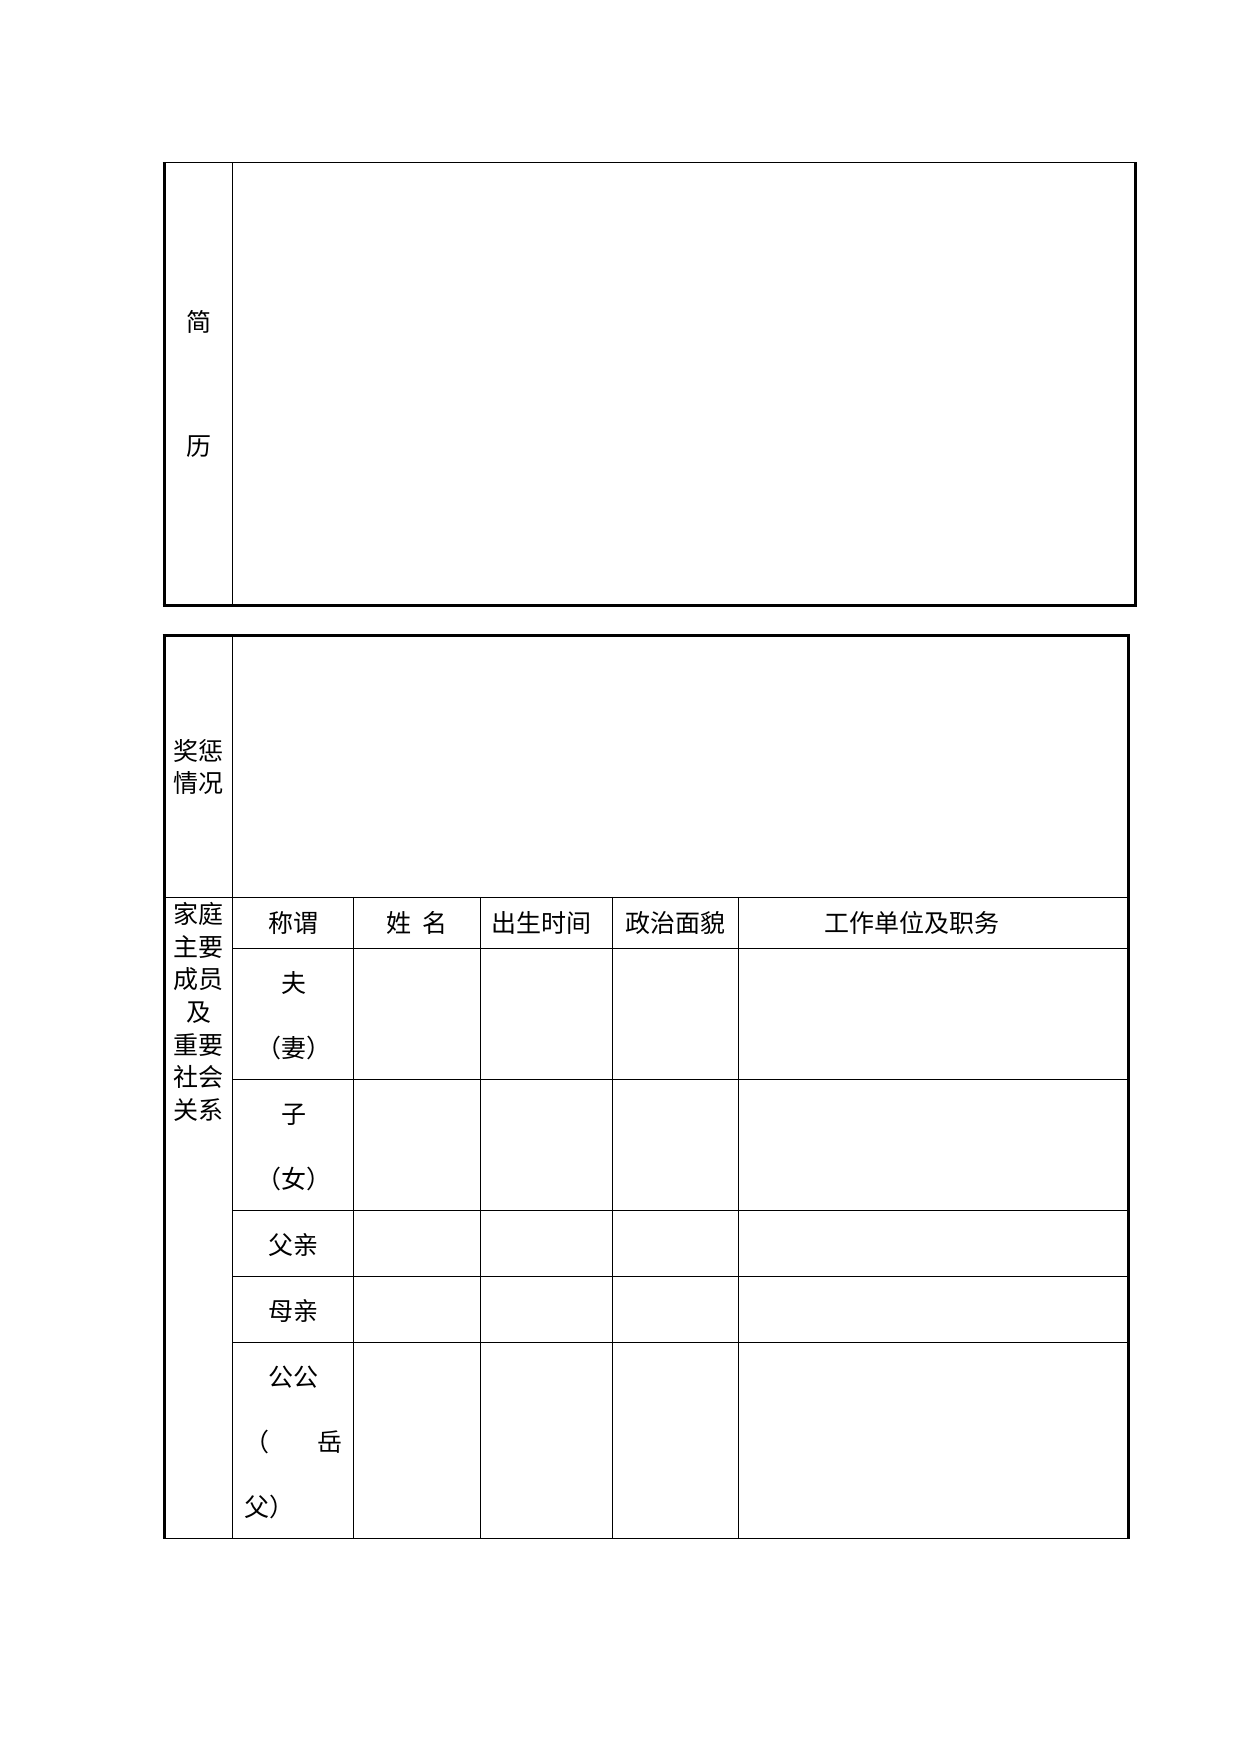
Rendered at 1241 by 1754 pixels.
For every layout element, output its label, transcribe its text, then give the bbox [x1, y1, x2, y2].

table_cell 简 历 [166, 163, 232, 604]
table_cell [354, 1277, 480, 1342]
table_header [233, 637, 1127, 897]
table_cell 母亲 [233, 1277, 353, 1342]
table_cell [613, 1277, 738, 1342]
table_cell 父亲 [233, 1211, 353, 1276]
table_cell 出生时间 [481, 898, 612, 948]
table_cell [354, 1211, 480, 1276]
table_cell [739, 1080, 1127, 1210]
table_cell [613, 1343, 738, 1538]
table_cell 工作单位及职务 [739, 898, 1127, 948]
table_cell [739, 1211, 1127, 1276]
table_cell [739, 949, 1127, 1079]
table_cell [481, 1343, 612, 1538]
table_cell [481, 1211, 612, 1276]
table_cell [481, 1080, 612, 1210]
table_cell 夫（妻） [233, 949, 353, 1079]
table_cell 公公 （岳父） [233, 1343, 353, 1538]
table_cell [481, 949, 612, 1079]
table_cell 姓 名 [354, 898, 480, 948]
table_cell [354, 1080, 480, 1210]
table_header 奖惩 情况 [166, 637, 232, 897]
table_cell [739, 1343, 1127, 1538]
table_cell [481, 1277, 612, 1342]
table_cell [233, 163, 1134, 604]
table_cell 政治面貌 [613, 898, 738, 948]
table_cell [613, 1211, 738, 1276]
table_cell [613, 949, 738, 1079]
table_cell [739, 1277, 1127, 1342]
table_cell [613, 1080, 738, 1210]
table_cell 子（女） [233, 1080, 353, 1210]
table_cell [354, 949, 480, 1079]
table_cell [354, 1343, 480, 1538]
table_cell 家庭主要成员及 重要社会关系 [166, 898, 232, 1538]
table_cell 称谓 [233, 898, 353, 948]
